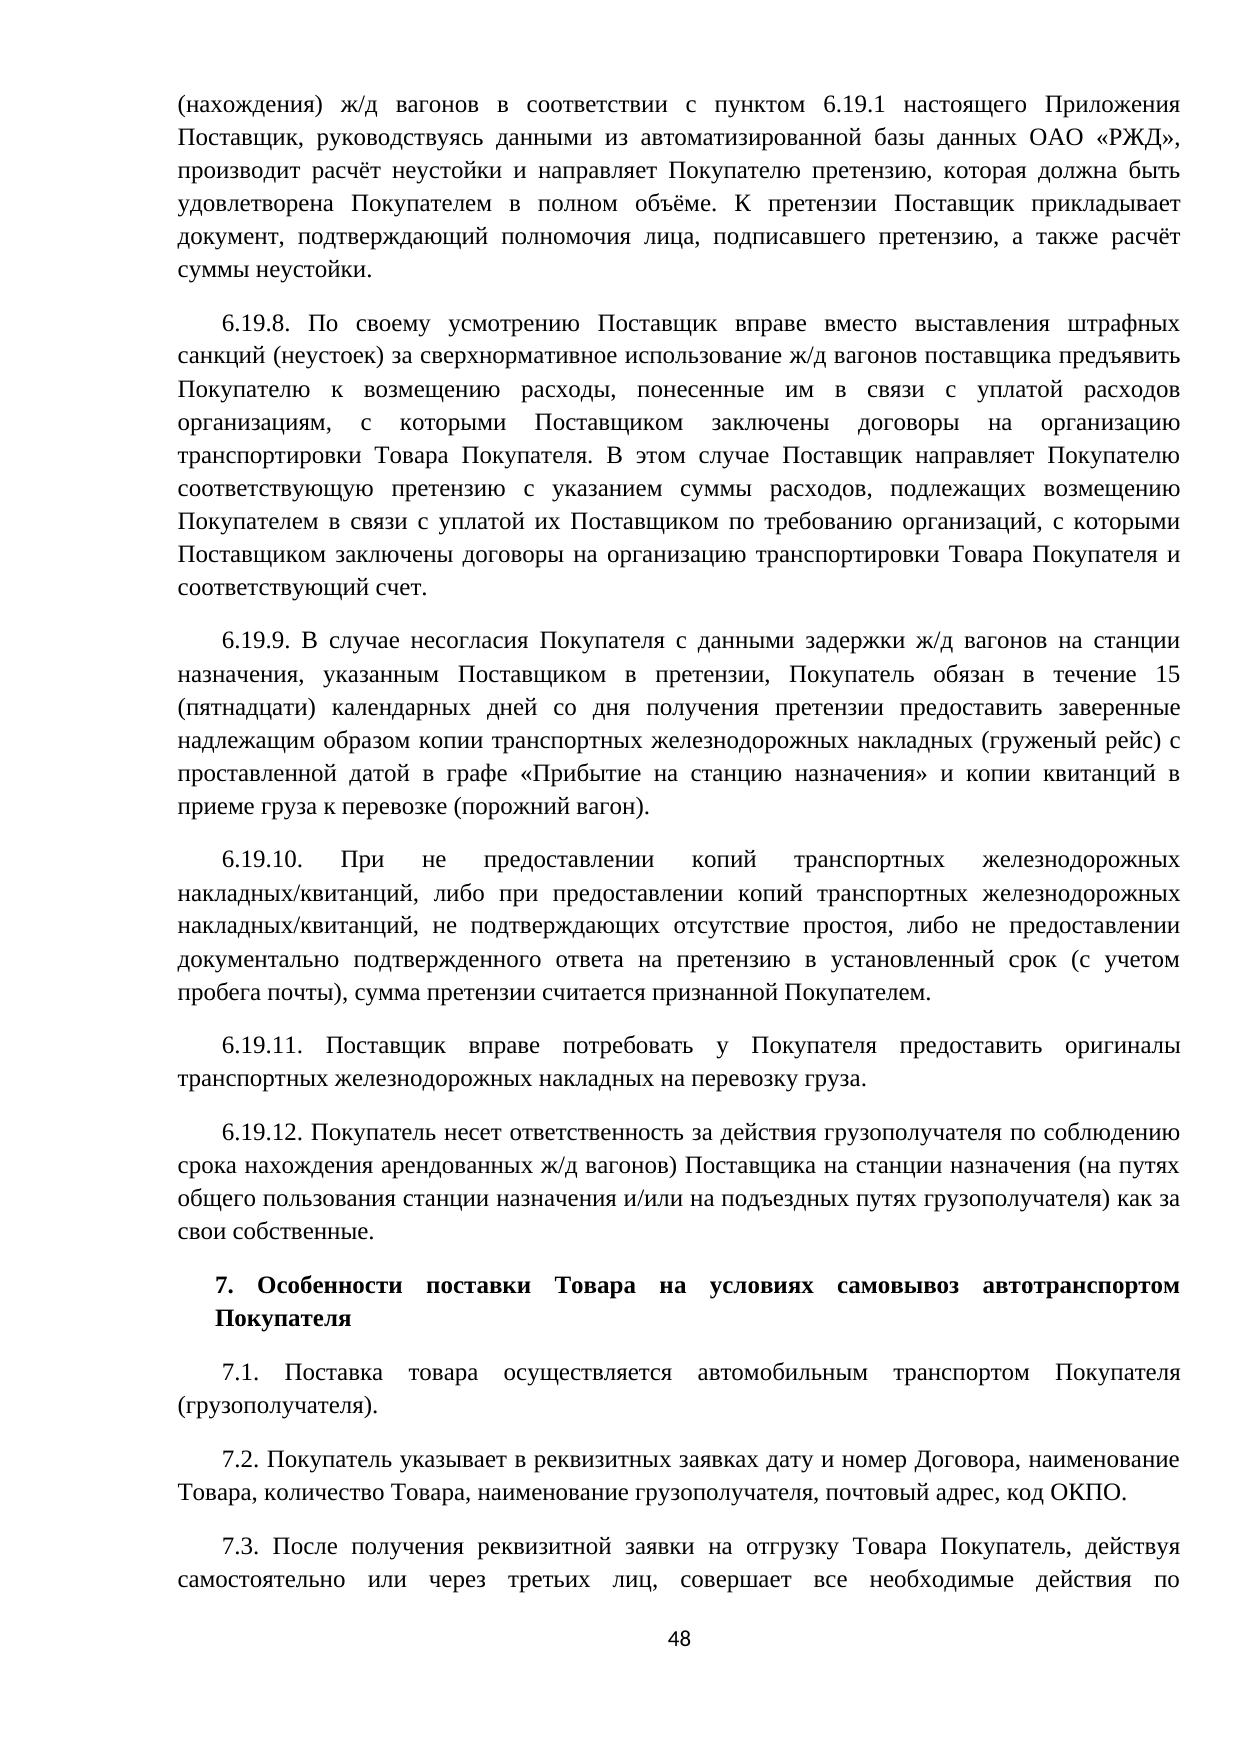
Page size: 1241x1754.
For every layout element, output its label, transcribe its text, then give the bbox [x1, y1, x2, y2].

text 6.19.8. По своему усмотрению Поставщик вправе вместо выставления штрафных санкций (неустоек) за сверхнормативное использование ж/д вагонов поставщика предъявить Покупателю к возмещению расходы, понесенные им в связи с уплатой расходов организациям, с которыми Поставщиком заключены договоры на организацию транспортировки Товара Покупателя. В этом случае Поставщик направляет Покупателю соответствующую претензию с указанием суммы расходов, подлежащих возмещению Покупателем в связи с уплатой их Поставщиком по требованию организаций, с которыми Поставщиком заключены договоры на организацию транспортировки Товара Покупателя и соответствующий счет. [177, 308, 1181, 601]
text 6.19.11. Поставщик вправе потребовать у Покупателя предоставить оригиналы транспортных железнодорожных накладных на перевозку груза. [177, 1031, 1181, 1092]
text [177, 89, 1181, 282]
text 6.19.10. При не предоставлении копий транспортных железнодорожных накладных/квитанций, либо при предоставлении копий транспортных железнодорожных накладных/квитанций, не подтверждающих отсутствие простоя, либо не предоставлении документально подтвержденного ответа на претензию в установленный срок (с учетом пробега почты), сумма претензии считается признанной Покупателем. [177, 844, 1181, 1005]
text 7. Особенности поставки Товара на условиях самовывоз автотранспортом Покупателя [215, 1270, 1181, 1332]
text 7.1. Поставка товара осуществляется автомобильным транспортом Покупателя (грузополучателя). [177, 1357, 1181, 1419]
text 7.2. Покупатель указывает в реквизитных заявках дату и номер Договора, наименование Товара, количество Товара, наименование грузополучателя, почтовый адрес, код ОКПО. [177, 1444, 1181, 1506]
text 6.19.9. В случае несогласия Покупателя с данными задержки ж/д вагонов на станции назначения, указанным Поставщиком в претензии, Покупатель обязан в течение 15 (пятнадцати) календарных дней со дня получения претензии предоставить заверенные надлежащим образом копии транспортных железнодорожных накладных (груженый рейс) с проставленной датой в графе «Прибытие на станцию назначения» и копии квитанций в приеме груза к перевозке (порожний вагон). [177, 626, 1181, 819]
text 6.19.12. Покупатель несет ответственность за действия грузополучателя по соблюдению срока нахождения арендованных ж/д вагонов) Поставщика на станции назначения (на путях общего пользования станции назначения и/или на подъездных путях грузополучателя) как за свои собственные. [177, 1117, 1181, 1245]
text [177, 1531, 1181, 1593]
